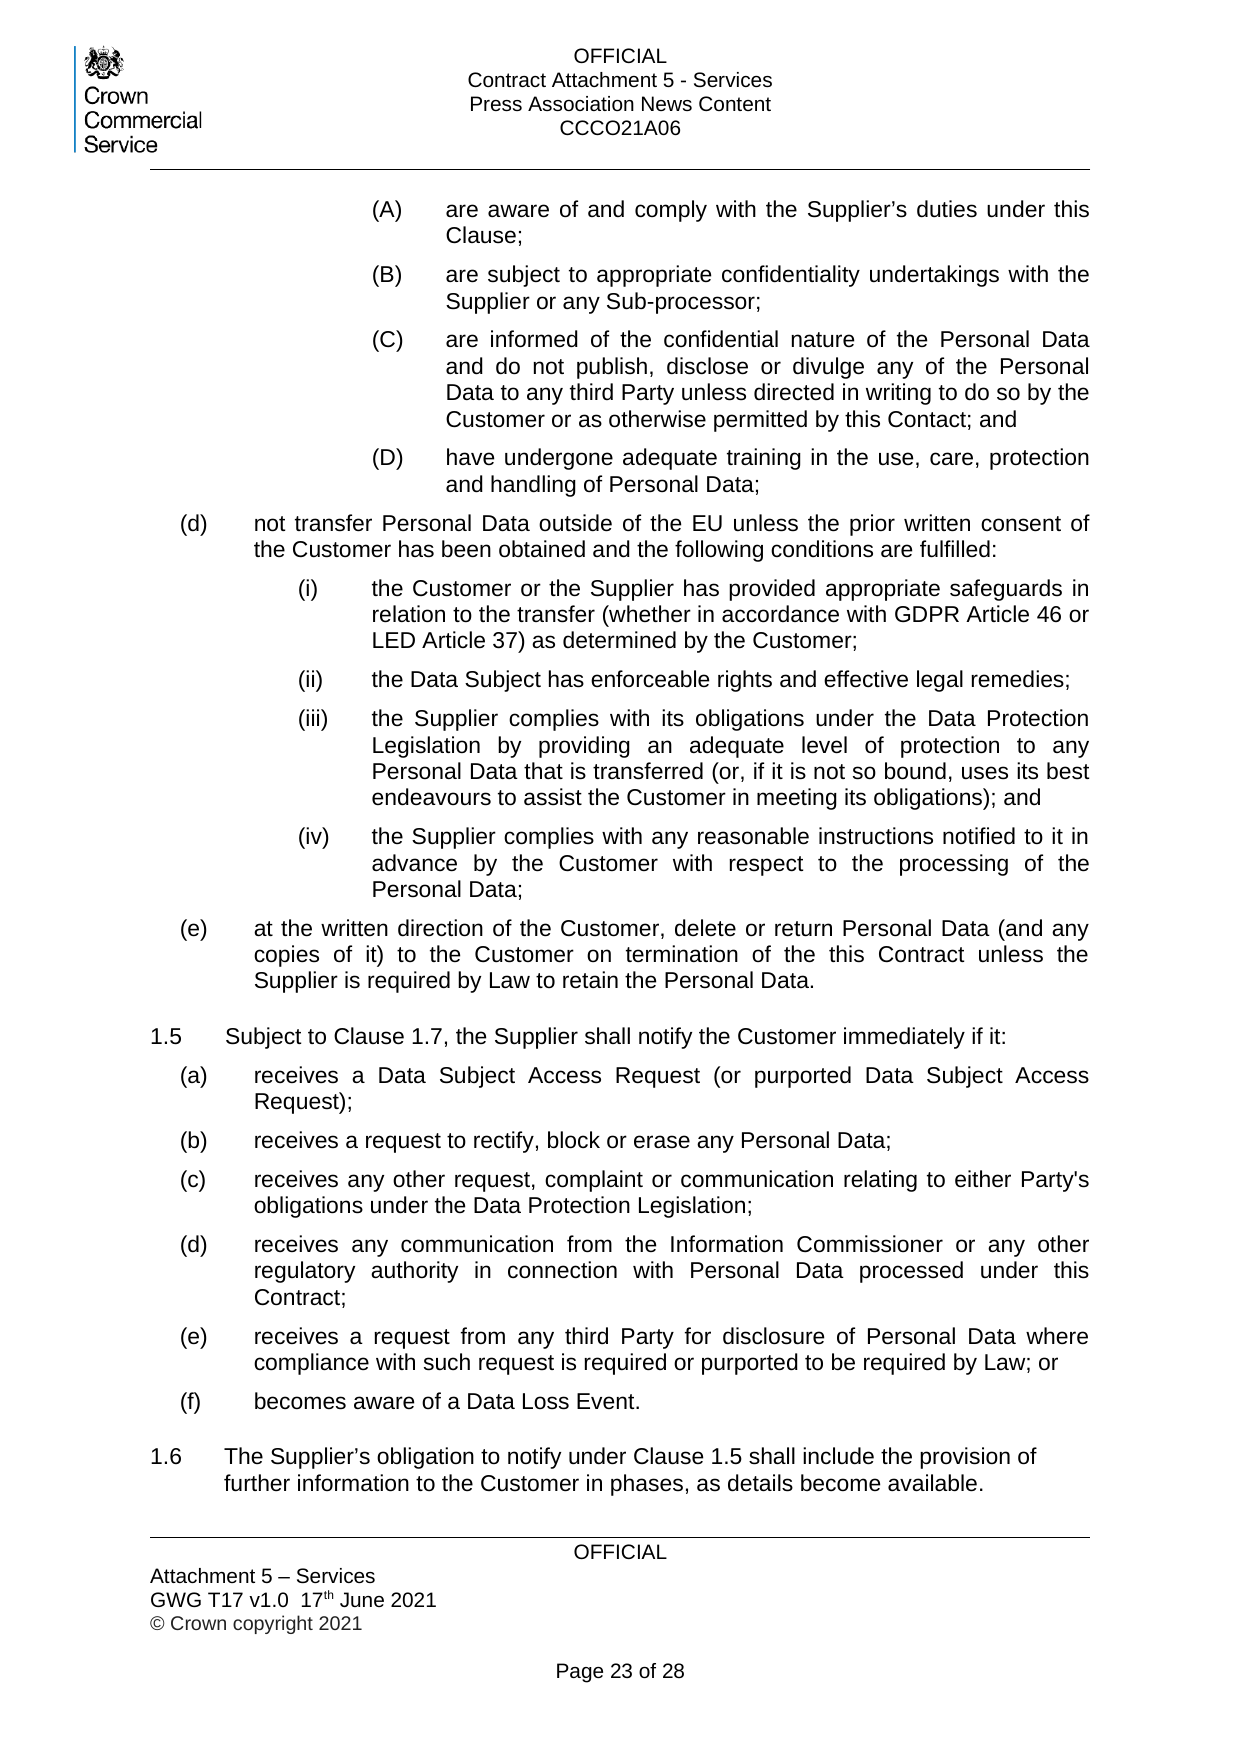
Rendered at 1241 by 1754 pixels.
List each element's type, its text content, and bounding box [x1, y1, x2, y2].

list not transfer Personal Data outside of the EU unless the prior written consent of the Customer has been obtained and the following conditions are fulfilled: [179, 509, 1090, 562]
text 1.5 Subject to Clause 1.7, the Supplier shall notify the Customer immediately if it: [150, 1023, 1090, 1049]
list the Customer or the Supplier has provided appropriate safeguards in relation to the transfer (whether in accordance with GDPR Article 46 or LED Article 37) as determined by the Customer; [298, 575, 1090, 654]
list receives a request to rectify, block or erase any Personal Data; [179, 1127, 1090, 1153]
list the Supplier complies with any reasonable instructions notified to it in advance by the Customer with respect to the processing of the Personal Data; [298, 823, 1090, 902]
list receives a request from any third Party for disclosure of Personal Data where compliance with such request is required or purported to be required by Law; or [179, 1323, 1090, 1375]
picture [73, 45, 202, 153]
list have undergone adequate training in the use, care, protection and handling of Personal Data; [372, 444, 1090, 497]
list receives any communication from the Information Commissioner or any other regulatory authority in connection with Personal Data processed under this Contract; [179, 1231, 1090, 1310]
list receives a Data Subject Access Request (or purported Data Subject Access Request); [179, 1062, 1090, 1114]
text 1.6 The Supplier’s obligation to notify under Clause 1.5 shall include the provision of further information to the Customer in phases, as details become available. [150, 1443, 1090, 1496]
list receives any other request, complaint or communication relating to either Party's obligations under the Data Protection Legislation; [179, 1166, 1090, 1218]
list at the written direction of the Customer, delete or return Personal Data (and any copies of it) to the Customer on termination of the this Contract unless the Supplier is required by Law to retain the Personal Data. [179, 915, 1090, 994]
list becomes aware of a Data Loss Event. [179, 1388, 1090, 1414]
list the Supplier complies with its obligations under the Data Protection Legislation by providing an adequate level of protection to any Personal Data that is transferred (or, if it is not so bound, uses its best endeavours to assist the Customer in meeting its obligations); and [298, 705, 1090, 811]
list are aware of and comply with the Supplier’s duties under this Clause; [372, 196, 1090, 249]
list the Data Subject has enforceable rights and effective legal remedies; [298, 666, 1090, 693]
list are subject to appropriate confidentiality undertakings with the Supplier or any Sub-processor; [372, 261, 1090, 314]
list are informed of the confidential nature of the Personal Data and do not publish, disclose or divulge any of the Personal Data to any third Party unless directed in writing to do so by the Customer or as otherwise permitted by this Contact; and [372, 326, 1090, 432]
